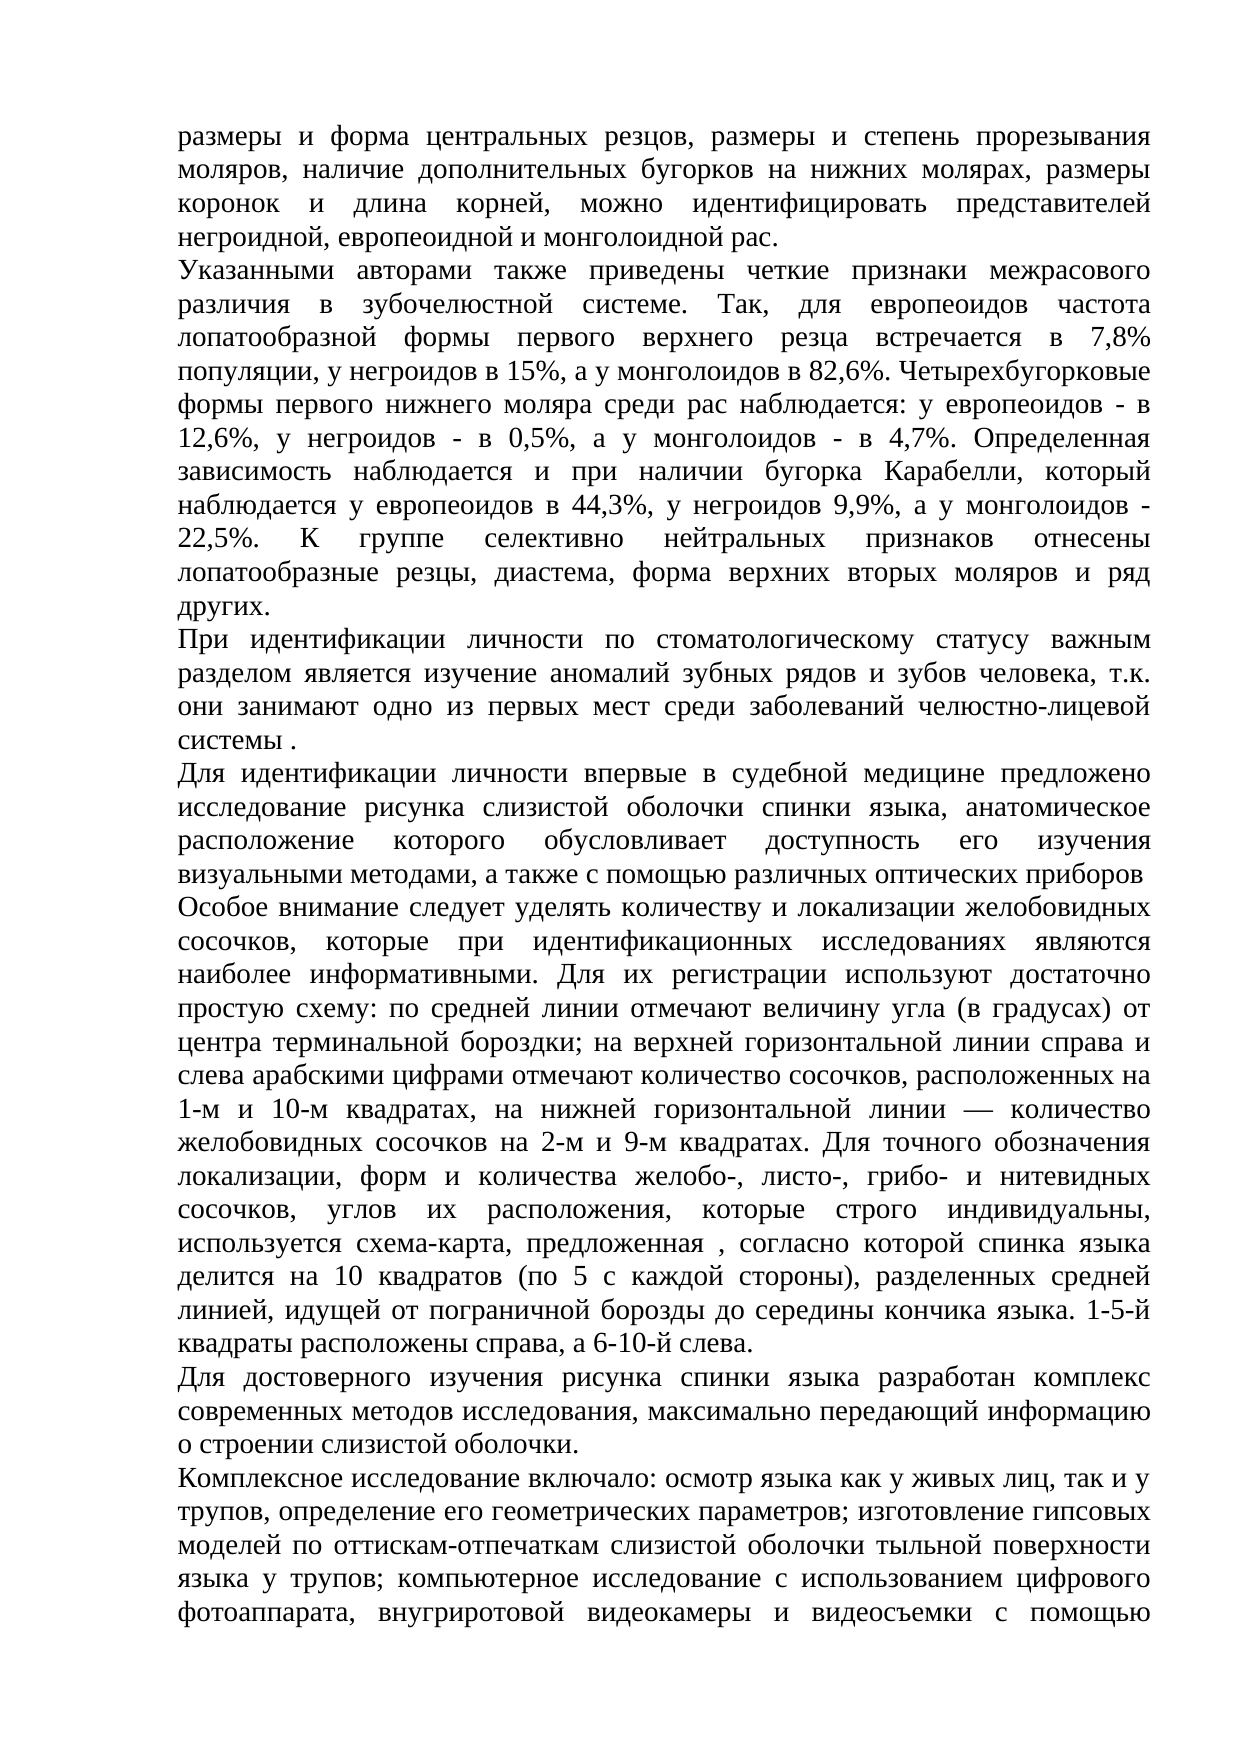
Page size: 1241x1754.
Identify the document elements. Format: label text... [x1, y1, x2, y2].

text Для идентификации личности впервые в судебной медицине предложено исследование рисунка слизистой оболочки спинки языка, анатомическое расположение которого обусловливает доступность его изучения визуальными методами, а также с помощью различных оптических приборов [177, 755, 1152, 889]
text Для достоверного изучения рисунка спинки языка разработан комплекс современных методов исследования, максимально передающий информацию о строении слизистой оболочки. [177, 1359, 1152, 1460]
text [177, 1460, 1152, 1627]
text Указанными авторами также приведены четкие признаки межрасового различия в зубочелюстной системе. Так, для европеоидов частота лопатообразной формы первого верхнего резца встречается в 7,8% популяции, у негроидов в 15%, а у монголоидов в 82,6%. Четырехбугорковые формы первого нижнего моляра среди рас наблюдается: у европеоидов - в 12,6%, у негроидов - в 0,5%, а у монголоидов - в 4,7%. Определенная зависимость наблюдается и при наличии бугорка Карабелли, который наблюдается у европеоидов в 44,3%, у негроидов 9,9%, а у монголоидов - 22,5%. К группе селективно нейтральных признаков отнесены лопатообразные резцы, диастема, форма верхних вторых моляров и ряд других. [177, 252, 1152, 621]
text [177, 118, 1152, 252]
text При идентификации личности по стоматологическому статусу важным разделом является изучение аномалий зубных рядов и зубов человека, т.к. они занимают одно из первых мест среди заболеваний челюстно-лицевой системы . [177, 621, 1152, 755]
text Особое внимание следует уделять количеству и локализации желобовидных сосочков, которые при идентификационных исследованиях являются наиболее информативными. Для их регистрации используют достаточно простую схему: по средней линии отмечают величину угла (в градусах) от центра терминальной бороздки; на верхней горизонтальной линии справа и слева арабскими цифрами отмечают количество сосочков, расположенных на 1-м и 10-м квадратах, на нижней горизонтальной линии — количество желобовидных сосочков на 2-м и 9-м квадратах. Для точного обозначения локализации, форм и количества желобо-, листо-, грибо- и нитевидных сосочков, углов их расположения, которые строго индивидуальны, используется схема-карта, предложенная , согласно которой спинка языка делится на 10 квадратов (по 5 с каждой стороны), разделенных средней линией, идущей от пограничной борозды до середины кончика языка. 1-5-й квадраты расположены справа, а 6-10-й слева. [177, 889, 1152, 1359]
